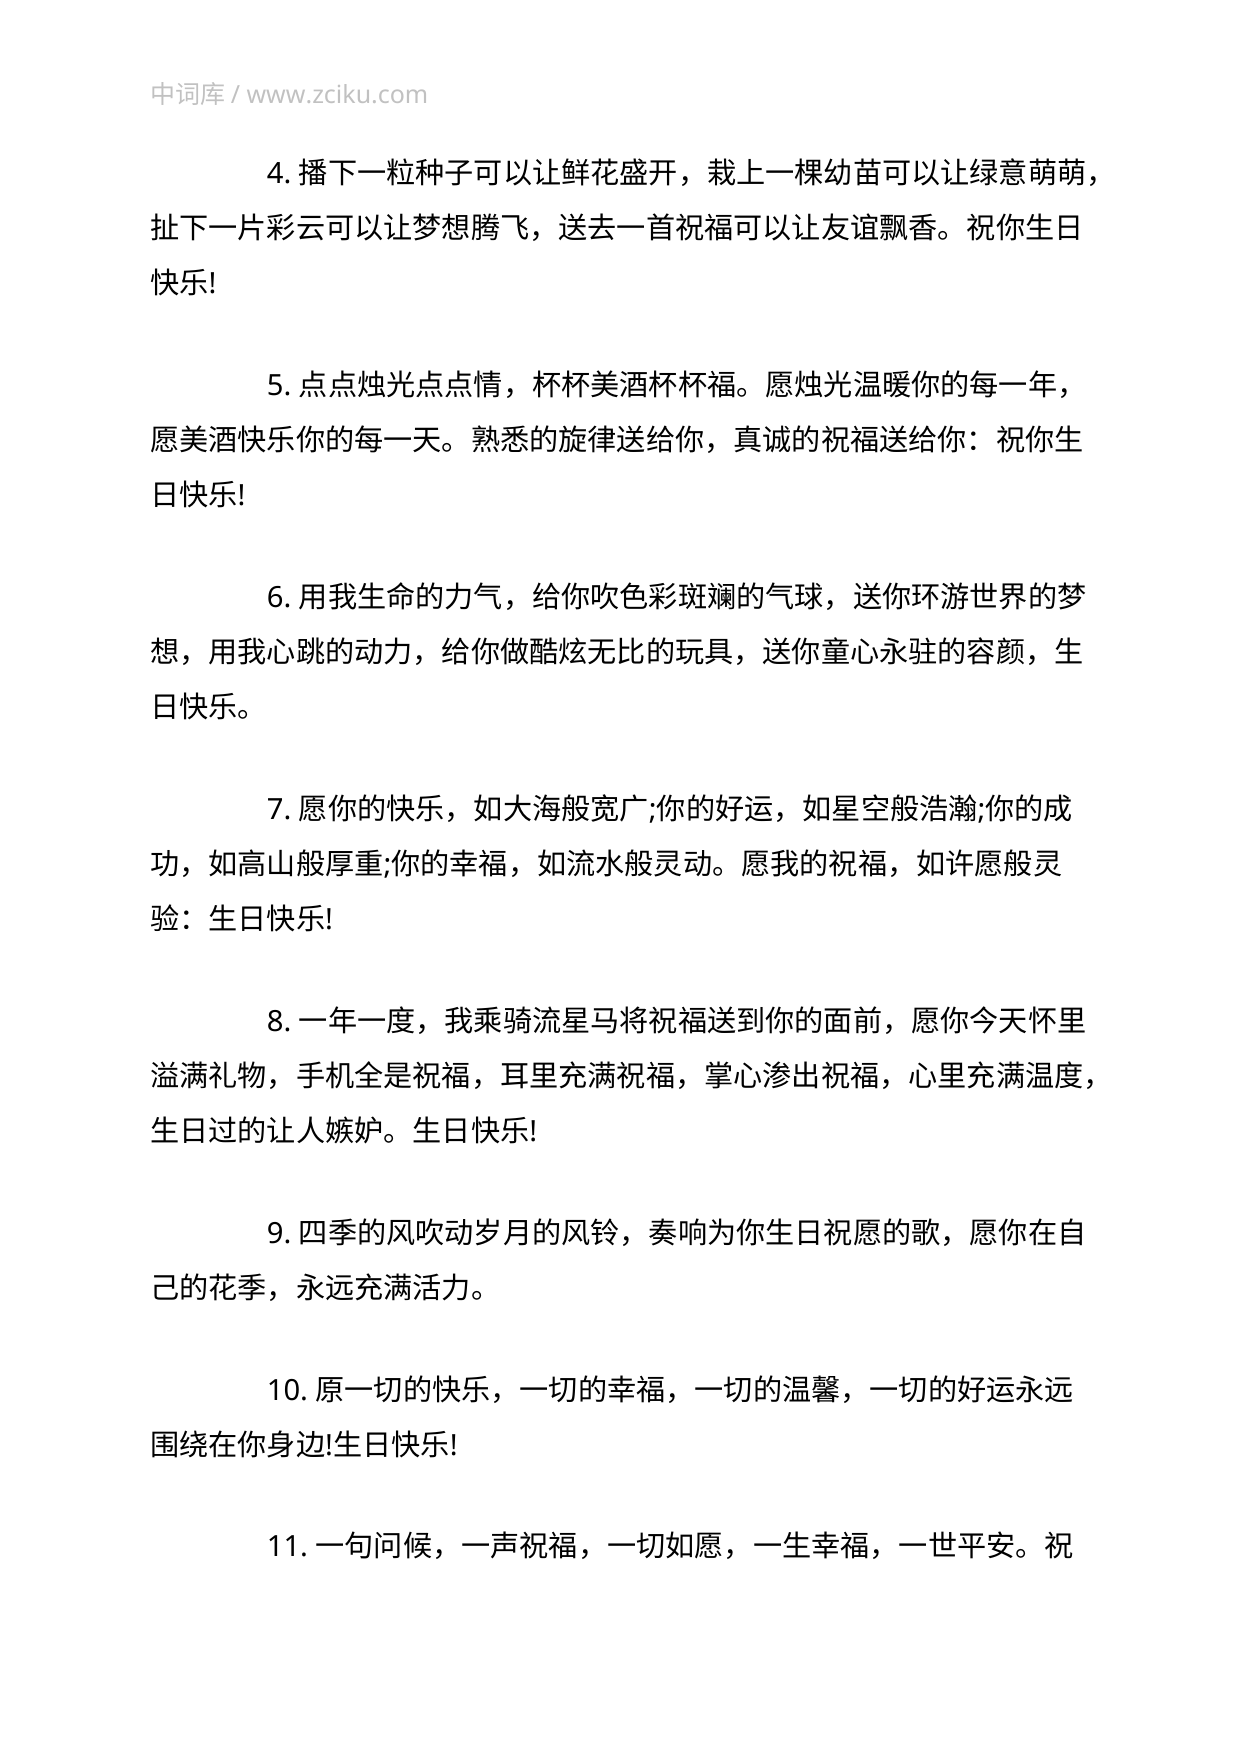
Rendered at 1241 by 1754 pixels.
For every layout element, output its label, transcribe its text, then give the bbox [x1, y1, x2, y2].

text 6. 用我生命的力气，给你吹色彩斑斓的气球，送你环游世界的梦想，用我心跳的动力，给你做酷炫无比的玩具，送你童心永驻的容颜，生日快乐。 [150, 574, 1090, 726]
text 10. 原一切的快乐，一切的幸福，一切的温馨，一切的好运永远围绕在你身边!生日快乐! [150, 1366, 1090, 1463]
text 7. 愿你的快乐，如大海般宽广;你的好运，如星空般浩瀚;你的成功，如高山般厚重;你的幸福，如流水般灵动。愿我的祝福，如许愿般灵验：生日快乐! [150, 785, 1090, 938]
text 8. 一年一度，我乘骑流星马将祝福送到你的面前，愿你今天怀里溢满礼物，手机全是祝福，耳里充满祝福，掌心渗出祝福，心里充满温度，生日过的让人嫉妒。生日快乐! [150, 997, 1090, 1150]
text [150, 1523, 1090, 1565]
text 4. 播下一粒种子可以让鲜花盛开，栽上一棵幼苗可以让绿意萌萌，扯下一片彩云可以让梦想腾飞，送去一首祝福可以让友谊飘香。祝你生日快乐! [150, 150, 1090, 302]
text 9. 四季的风吹动岁月的风铃，奏响为你生日祝愿的歌，愿你在自己的花季，永远充满活力。 [150, 1209, 1090, 1307]
text 5. 点点烛光点点情，杯杯美酒杯杯福。愿烛光温暖你的每一年，愿美酒快乐你的每一天。熟悉的旋律送给你，真诚的祝福送给你：祝你生日快乐! [150, 362, 1090, 514]
